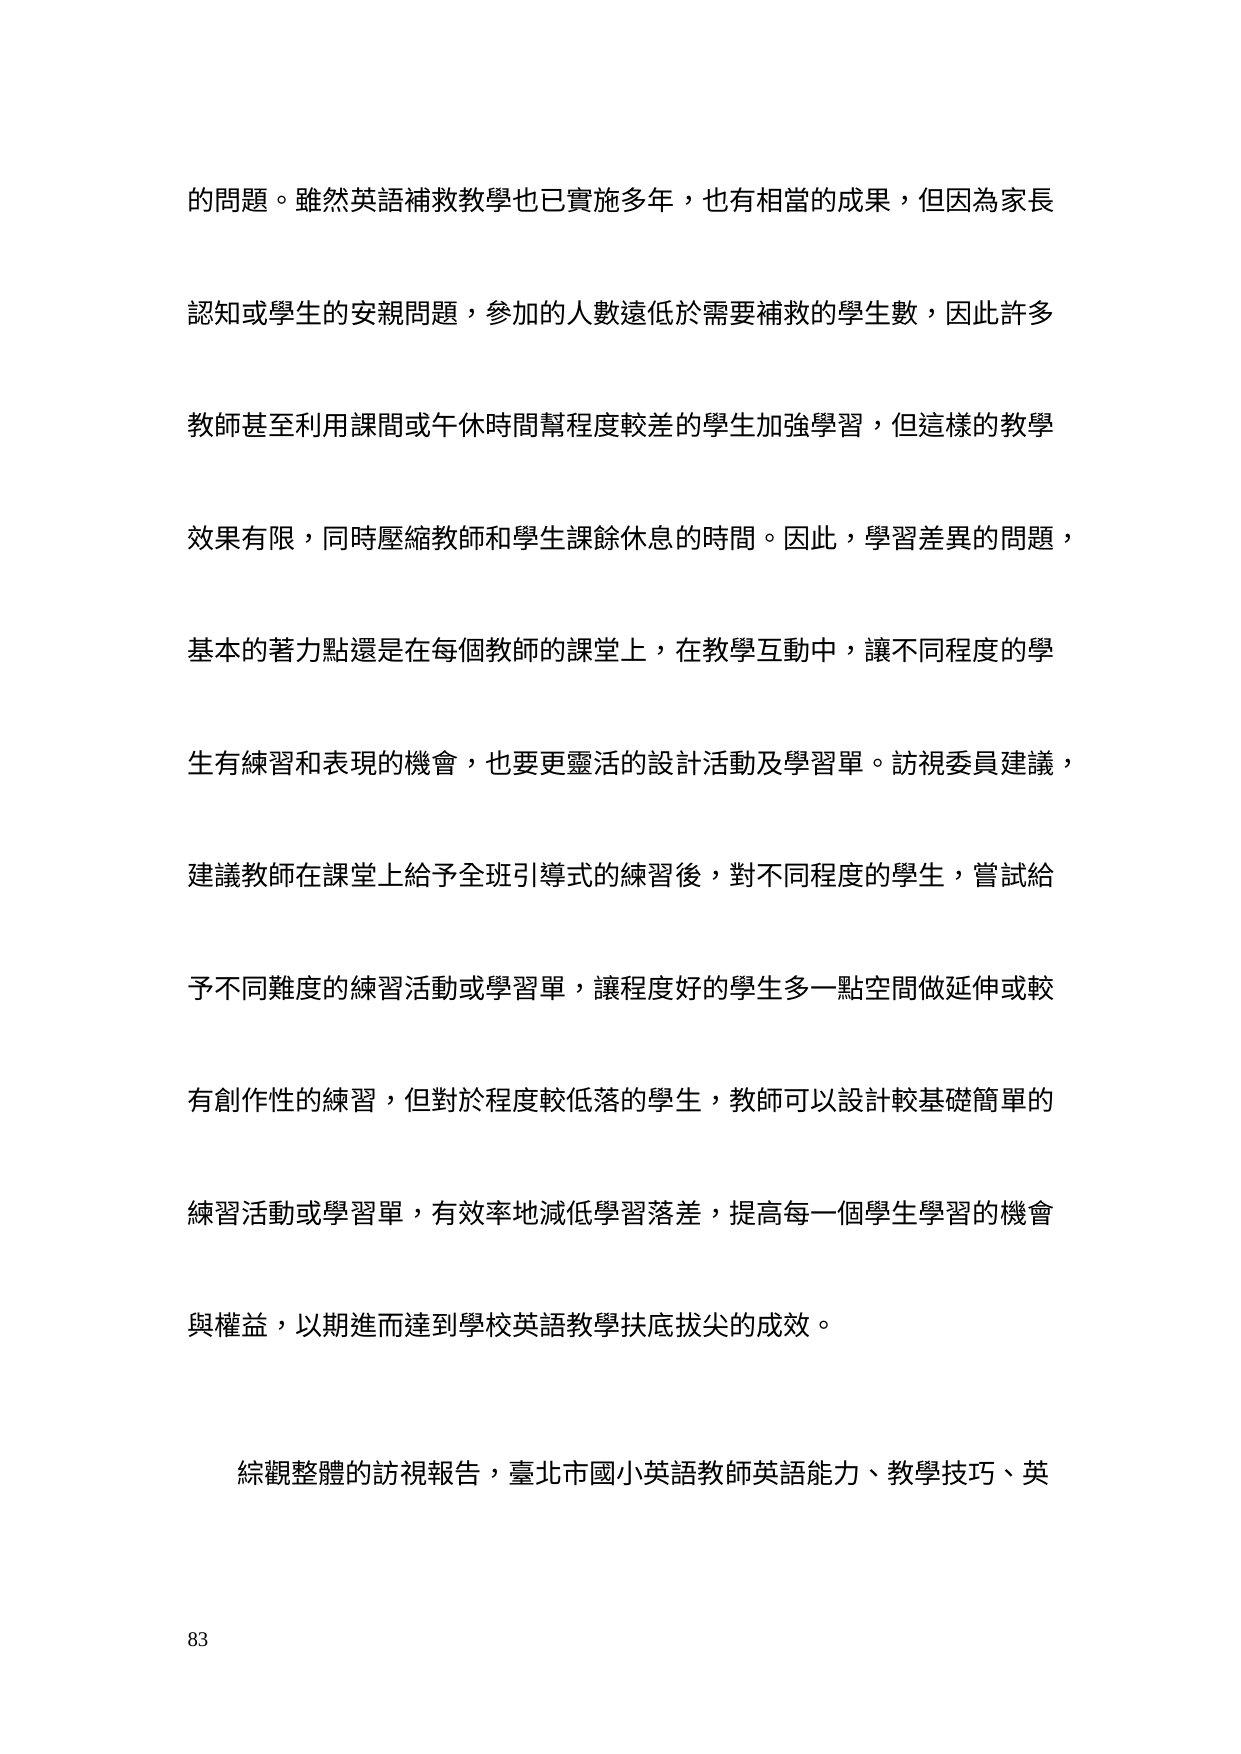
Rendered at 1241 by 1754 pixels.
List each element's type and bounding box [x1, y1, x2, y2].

text [187, 1434, 1069, 1509]
text [187, 161, 1069, 1361]
